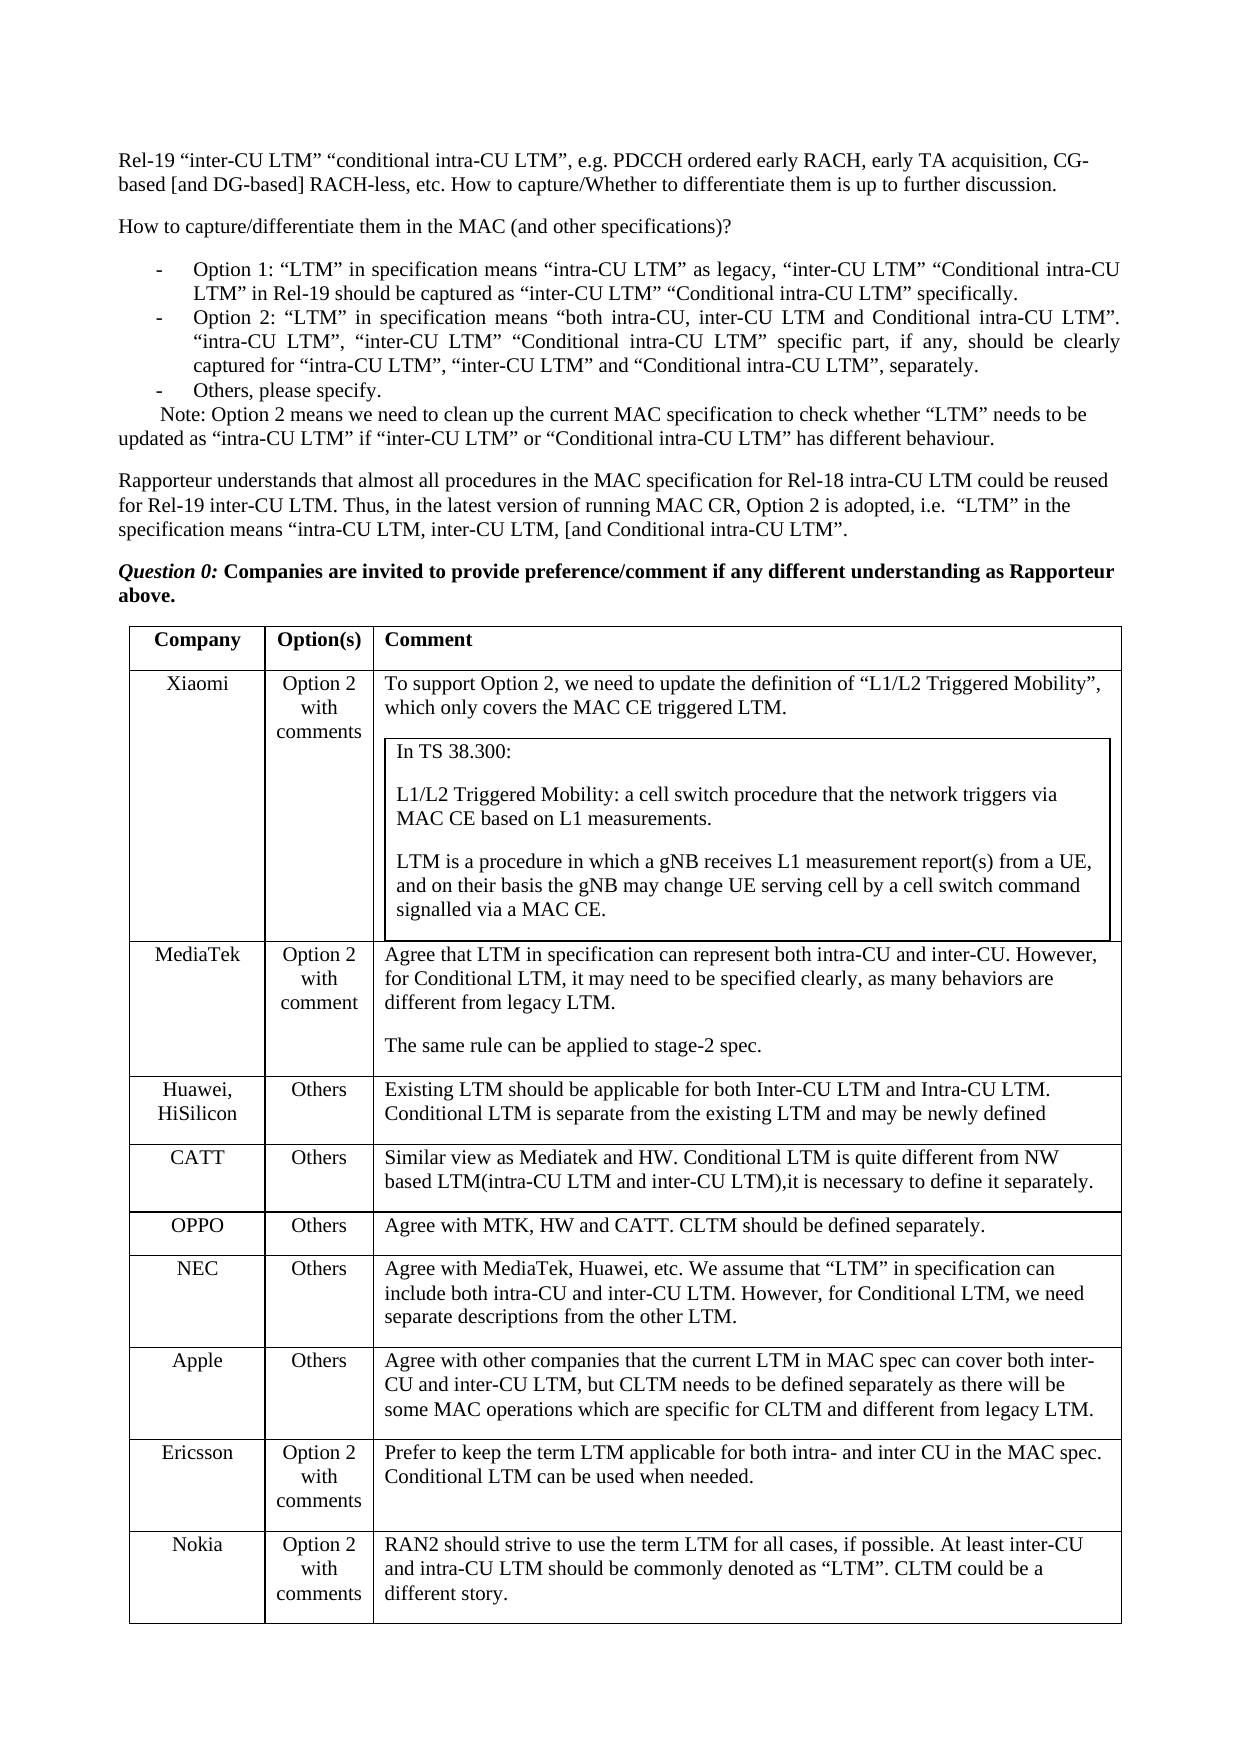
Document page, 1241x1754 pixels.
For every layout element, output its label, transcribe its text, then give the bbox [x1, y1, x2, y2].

text Question 0: Companies are invited to provide preference/comment if any different understanding as Rapporteur above. [118, 559, 1122, 607]
list Option 1: “LTM” in specification means “intra-CU LTM” as legacy, “inter-CU LTM” “Conditional intra-CU LTM” in Rel-19 should be captured as “inter-CU LTM” “Conditional intra-CU LTM” specifically. [156, 257, 1122, 305]
text Rapporteur understands that almost all procedures in the MAC specification for Rel-18 intra-CU LTM could be reused for Rel-19 inter-CU LTM. Thus, in the latest version of running MAC CR, Option 2 is adopted, i.e. “LTM” in the specification means “intra-CU LTM, inter-CU LTM, [and Conditional intra-CU LTM”. [118, 468, 1122, 541]
table_cell Option 2 with comments [266, 671, 373, 941]
table_cell CATT [130, 1145, 264, 1211]
table_cell Agree with MediaTek, Huawei, etc. We assume that “LTM” in specification can include both intra-CU and inter-CU LTM. However, for Conditional LTM, we need separate descriptions from the other LTM. [374, 1256, 1121, 1347]
table_cell RAN2 should strive to use the term LTM for all cases, if possible. At least inter-CU and intra-CU LTM should be commonly denoted as “LTM”. CLTM could be a different story. [374, 1532, 1121, 1623]
table_cell To support Option 2, we need to update the definition of “L1/L2 Triggered Mobility”, which only covers the MAC CE triggered LTM. [374, 671, 1121, 941]
list Option 2: “LTM” in specification means “both intra-CU, inter-CU LTM and Conditional intra-CU LTM”. “intra-CU LTM”, “inter-CU LTM” “Conditional intra-CU LTM” specific part, if any, should be clearly captured for “intra-CU LTM”, “inter-CU LTM” and “Conditional intra-CU LTM”, separately. [156, 305, 1122, 377]
table_cell Xiaomi [130, 671, 264, 941]
table_cell MediaTek [130, 942, 264, 1076]
table_cell Apple [130, 1348, 264, 1439]
table_cell Agree with other companies that the current LTM in MAC spec can cover both inter-CU and inter-CU LTM, but CLTM needs to be defined separately as there will be some MAC operations which are specific for CLTM and different from legacy LTM. [374, 1348, 1121, 1439]
list Others, please specify. [156, 377, 1122, 402]
table_cell Agree that LTM in specification can represent both intra-CU and inter-CU. However, for Conditional LTM, it may need to be specified clearly, as many behaviors are different from legacy LTM. The same rule can be applied to stage-2 spec. [374, 942, 1121, 1076]
table_cell Nokia [130, 1532, 264, 1623]
table_cell Option 2 with comments [266, 1532, 373, 1623]
table_cell Others [266, 1213, 373, 1255]
table_cell Huawei, HiSilicon [130, 1077, 264, 1143]
list Note: Option 2 means we need to clean up the current MAC specification to check whether “LTM” needs to be updated as “intra-CU LTM” if “inter-CU LTM” or “Conditional intra-CU LTM” has different behaviour. [118, 402, 1122, 450]
table_cell Existing LTM should be applicable for both Inter-CU LTM and Intra-CU LTM. Conditional LTM is separate from the existing LTM and may be newly defined [374, 1077, 1121, 1143]
table_cell Others [266, 1145, 373, 1211]
table_cell Similar view as Mediatek and HW. Conditional LTM is quite different from NW based LTM(intra-CU LTM and inter-CU LTM),it is necessary to define it separately. [374, 1145, 1121, 1211]
table_cell NEC [130, 1256, 264, 1347]
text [118, 147, 1122, 196]
table_cell Others [266, 1348, 373, 1439]
table_cell Others [266, 1077, 373, 1143]
table_cell Agree with MTK, HW and CATT. CLTM should be defined separately. [374, 1213, 1121, 1255]
table_header Company [130, 627, 264, 670]
table_cell OPPO [130, 1213, 264, 1255]
table_cell Prefer to keep the term LTM applicable for both intra- and inter CU in the MAC spec. Conditional LTM can be used when needed. [374, 1440, 1121, 1531]
table_header Comment [374, 627, 1121, 670]
text How to capture/differentiate them in the MAC (and other specifications)? [118, 214, 1122, 238]
table_cell Others [266, 1256, 373, 1347]
table_cell Option 2 with comments [266, 1440, 373, 1531]
table_cell Ericsson [130, 1440, 264, 1531]
table_header Option(s) [266, 627, 373, 670]
table_cell Option 2 with comment [266, 942, 373, 1076]
